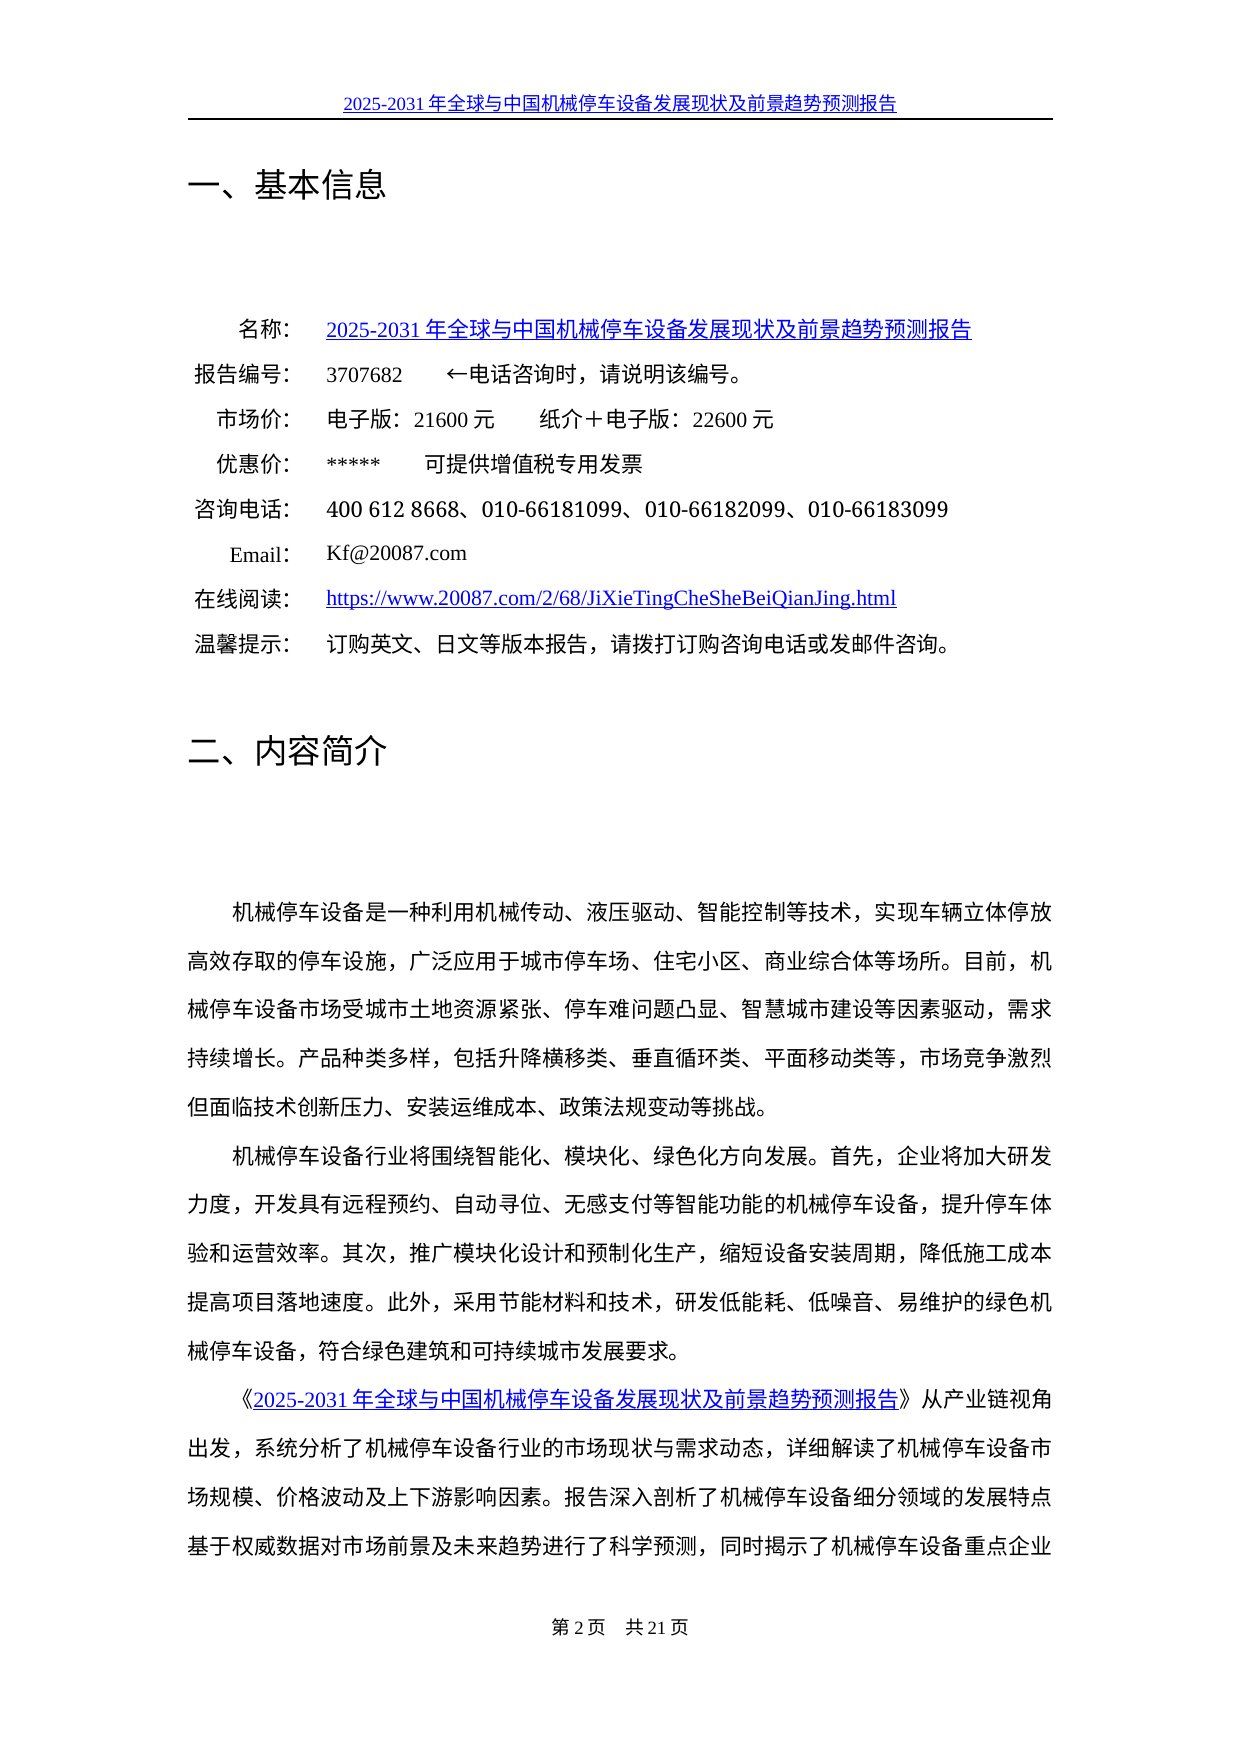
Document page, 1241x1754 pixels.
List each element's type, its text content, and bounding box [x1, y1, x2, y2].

table_cell [315, 582, 1073, 627]
table_cell 报告编号： [167, 357, 315, 402]
table_cell 咨询电话： [167, 492, 315, 537]
table_cell Kf@20087.com [315, 537, 1073, 582]
table_cell Email： [167, 537, 315, 582]
table_cell 电子版：21600 元 纸介＋电子版：22600 元 [315, 402, 1073, 447]
table_header 名称： [167, 312, 315, 357]
table_cell 订购英文、日文等版本报告，请拨打订购咨询电话或发邮件咨询。 [315, 627, 1073, 672]
table_cell ***** 可提供增值税专用发票 [315, 447, 1073, 492]
table_header 2025-2031年全球与中国机械停车设备发展现状及前景趋势预测报告 [315, 312, 1073, 357]
title 二、内容简介 [187, 717, 1053, 782]
title 一、基本信息 [187, 150, 1053, 215]
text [187, 894, 1053, 1561]
table_cell 温馨提示： [167, 627, 315, 672]
table_cell 优惠价： [167, 447, 315, 492]
table_cell 市场价： [167, 402, 315, 447]
table_cell 400 612 8668、010-66181099、010-66182099、010-66183099 [315, 492, 1073, 537]
table_cell 3707682 ←电话咨询时，请说明该编号。 [315, 357, 1073, 402]
table_cell 在线阅读： [167, 582, 315, 627]
